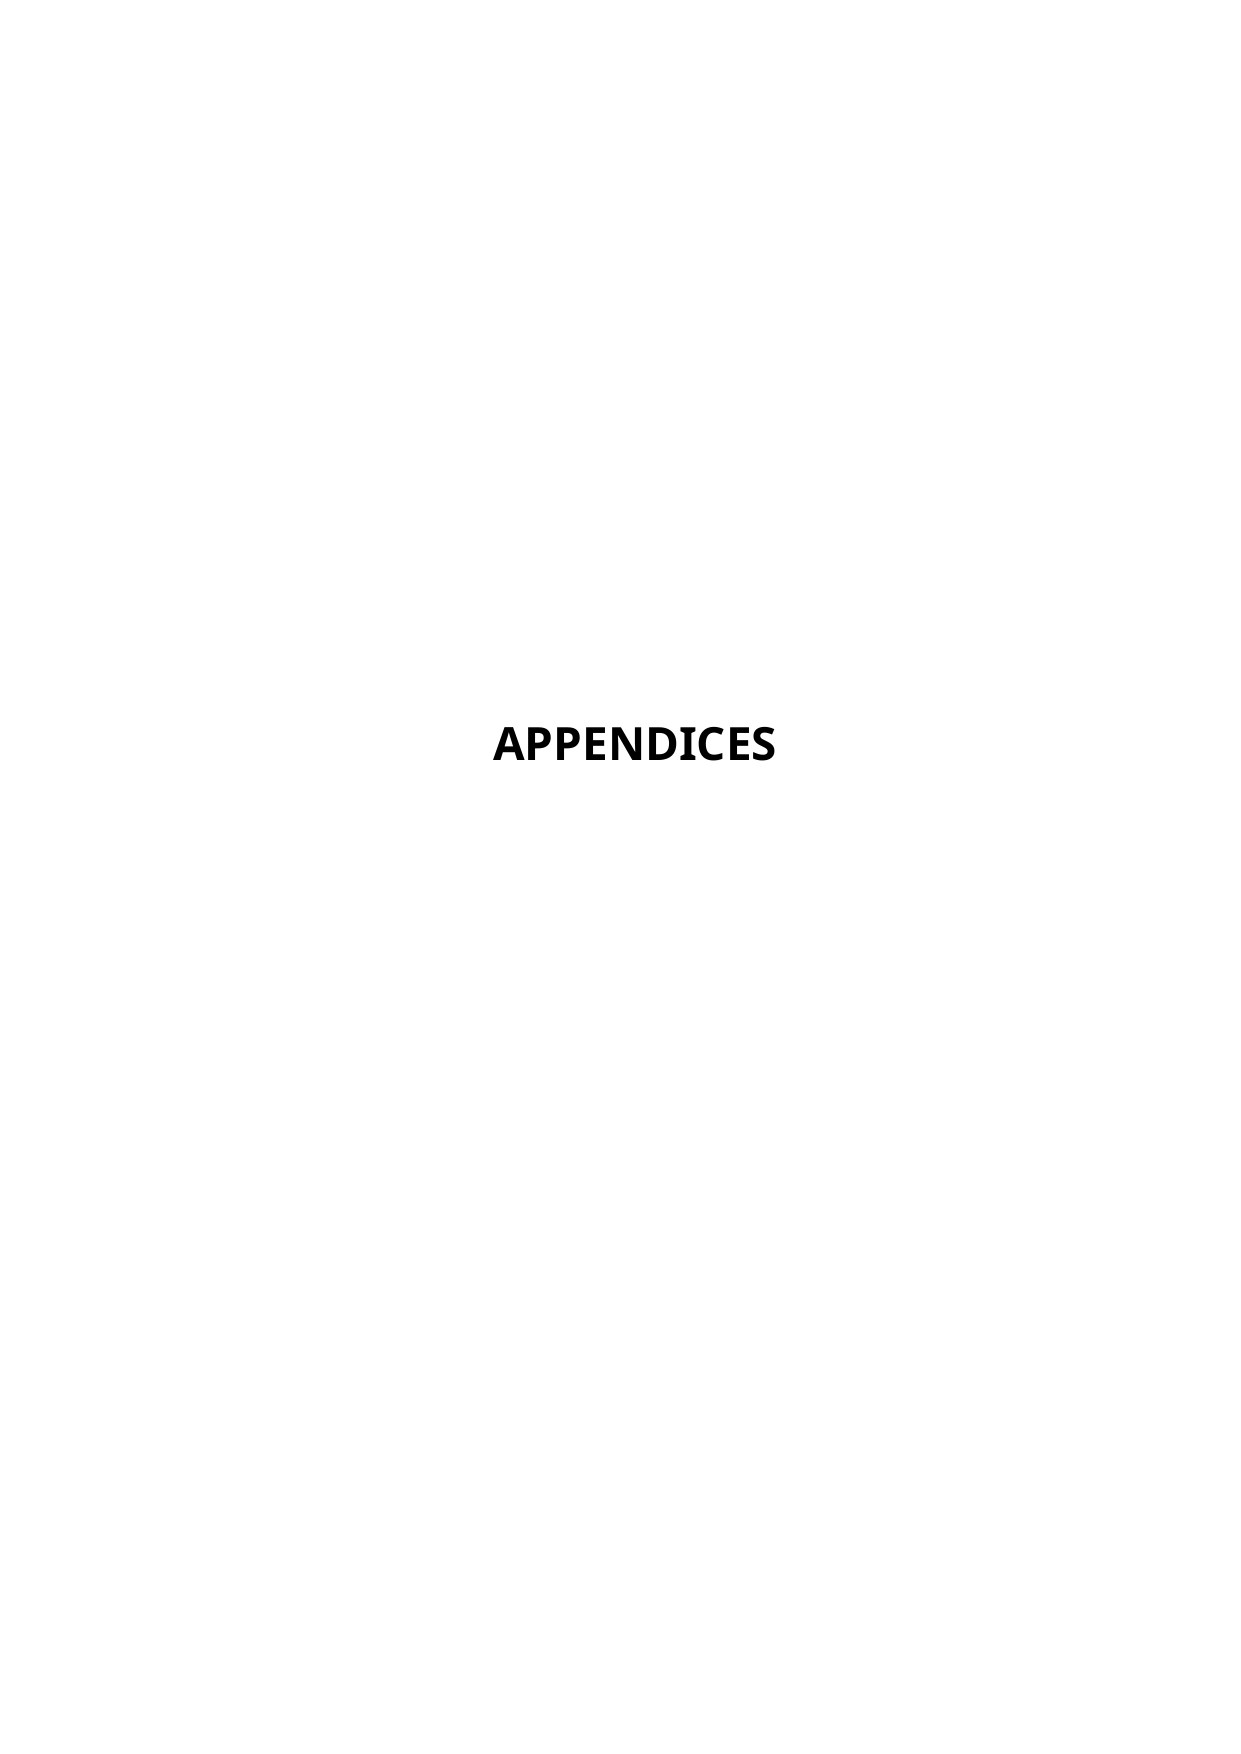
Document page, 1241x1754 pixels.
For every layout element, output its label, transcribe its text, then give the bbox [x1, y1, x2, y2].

text APPENDICES [210, 711, 1060, 774]
